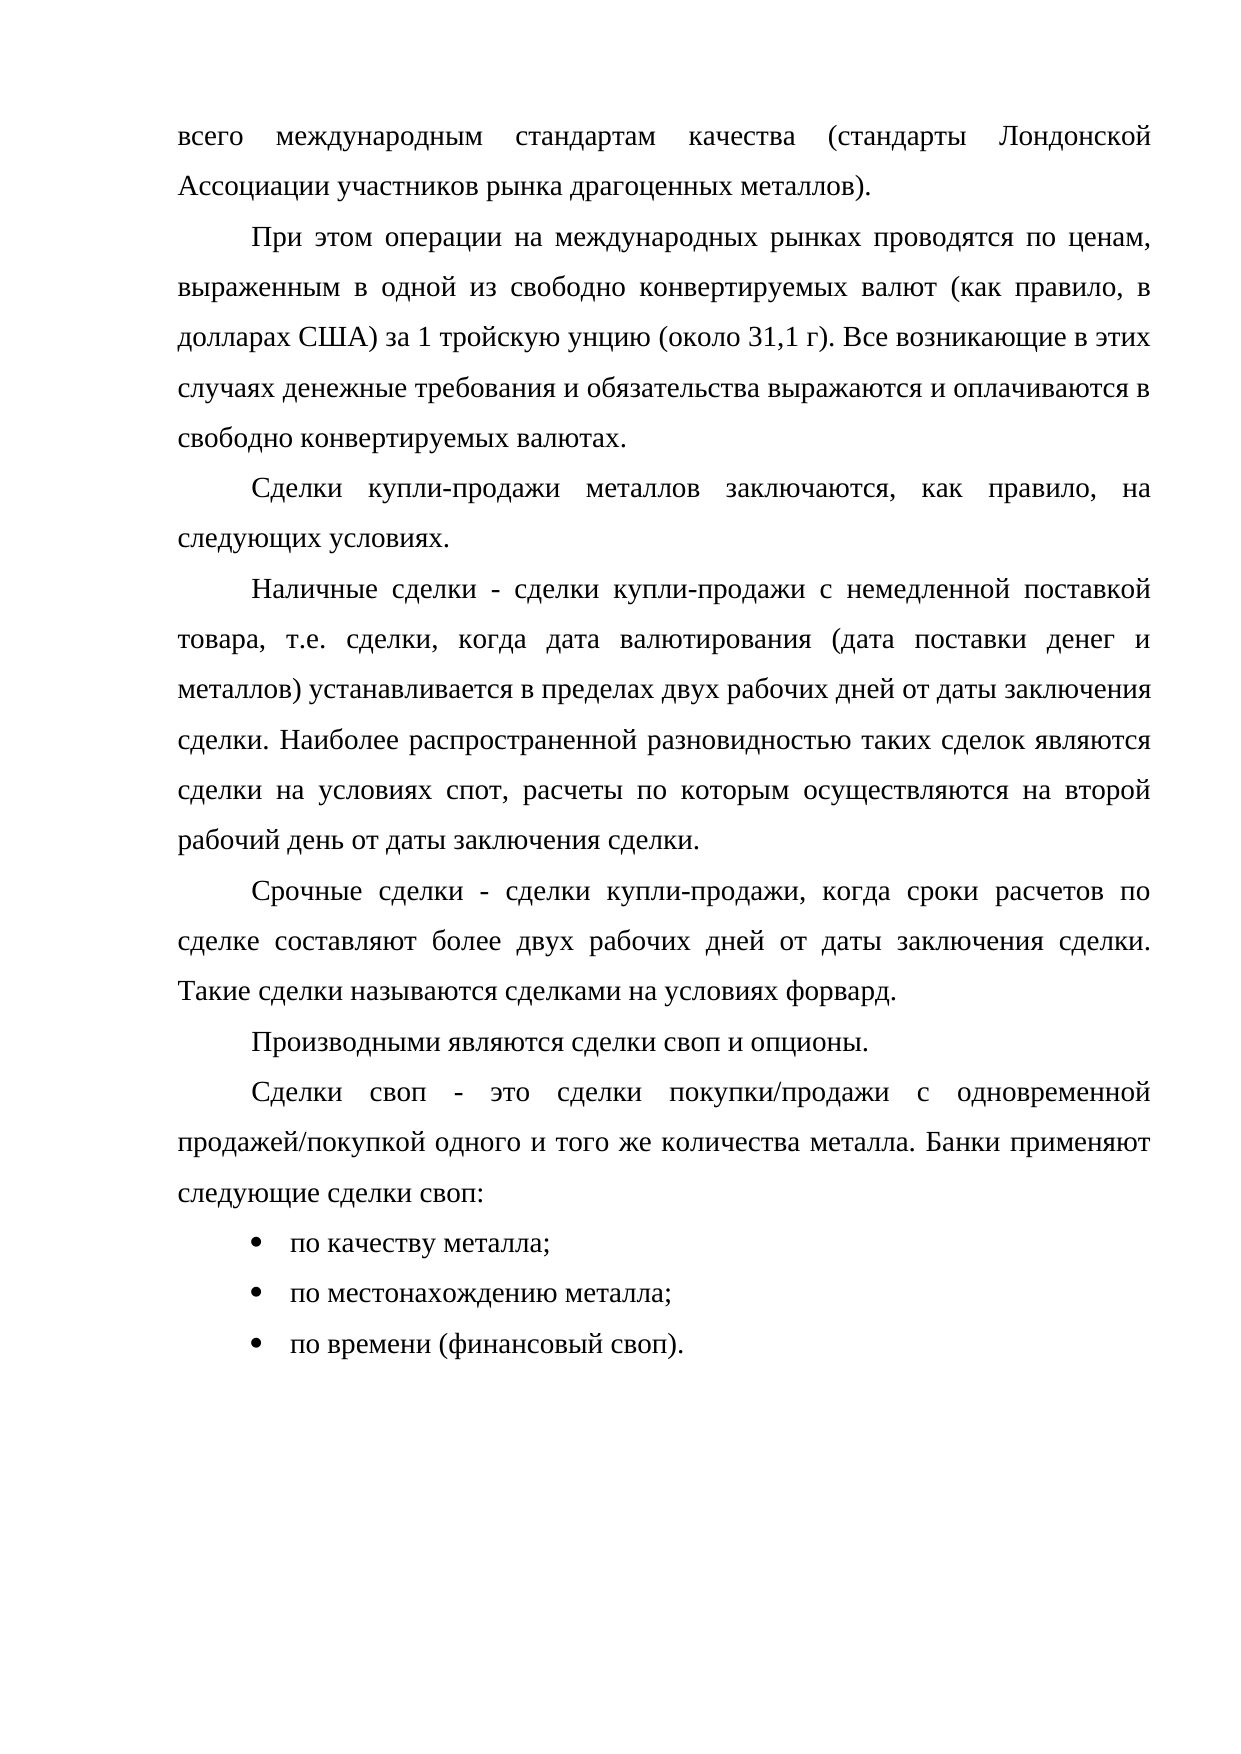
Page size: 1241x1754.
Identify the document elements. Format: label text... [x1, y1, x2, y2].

text Сделки купли-продажи металлов заключаются, как правило, на следующих условиях. [177, 470, 1152, 554]
text Сделки своп - это сделки покупки/продажи с одновременной продажей/покупкой одного и того же количества металла. Банки применяют следующие сделки своп: [177, 1074, 1152, 1208]
list по местонахождению металла; [177, 1275, 1152, 1309]
text Срочные сделки - сделки купли-продажи, когда сроки расчетов по сделке составляют более двух рабочих дней от даты заключения сделки. Такие сделки называются сделками на условиях форвард. [177, 873, 1152, 1007]
text При этом операции на международных рынках проводятся по ценам, выраженным в одной из свободно конвертируемых валют (как правило, в долларах США) за 1 тройскую унцию (около ). Все возникающие в этих случаях денежные требования и обязательства выражаются и оплачиваются в свободно конвертируемых валютах. [177, 219, 1152, 453]
text Производными являются сделки своп и опционы. [177, 1024, 1152, 1057]
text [177, 118, 1152, 202]
list по времени (финансовый своп). [177, 1326, 1152, 1359]
text Наличные сделки - сделки купли-продажи с немедленной поставкой товара, т.е. сделки, когда дата валютирования (дата поставки денег и металлов) устанавливается в пределах двух рабочих дней от даты заключения сделки. Наиболее распространенной разновидностью таких сделок являются сделки на условиях спот, расчеты по которым осуществляются на второй рабочий день от даты заключения сделки. [177, 571, 1152, 856]
list по качеству металла; [177, 1225, 1152, 1259]
